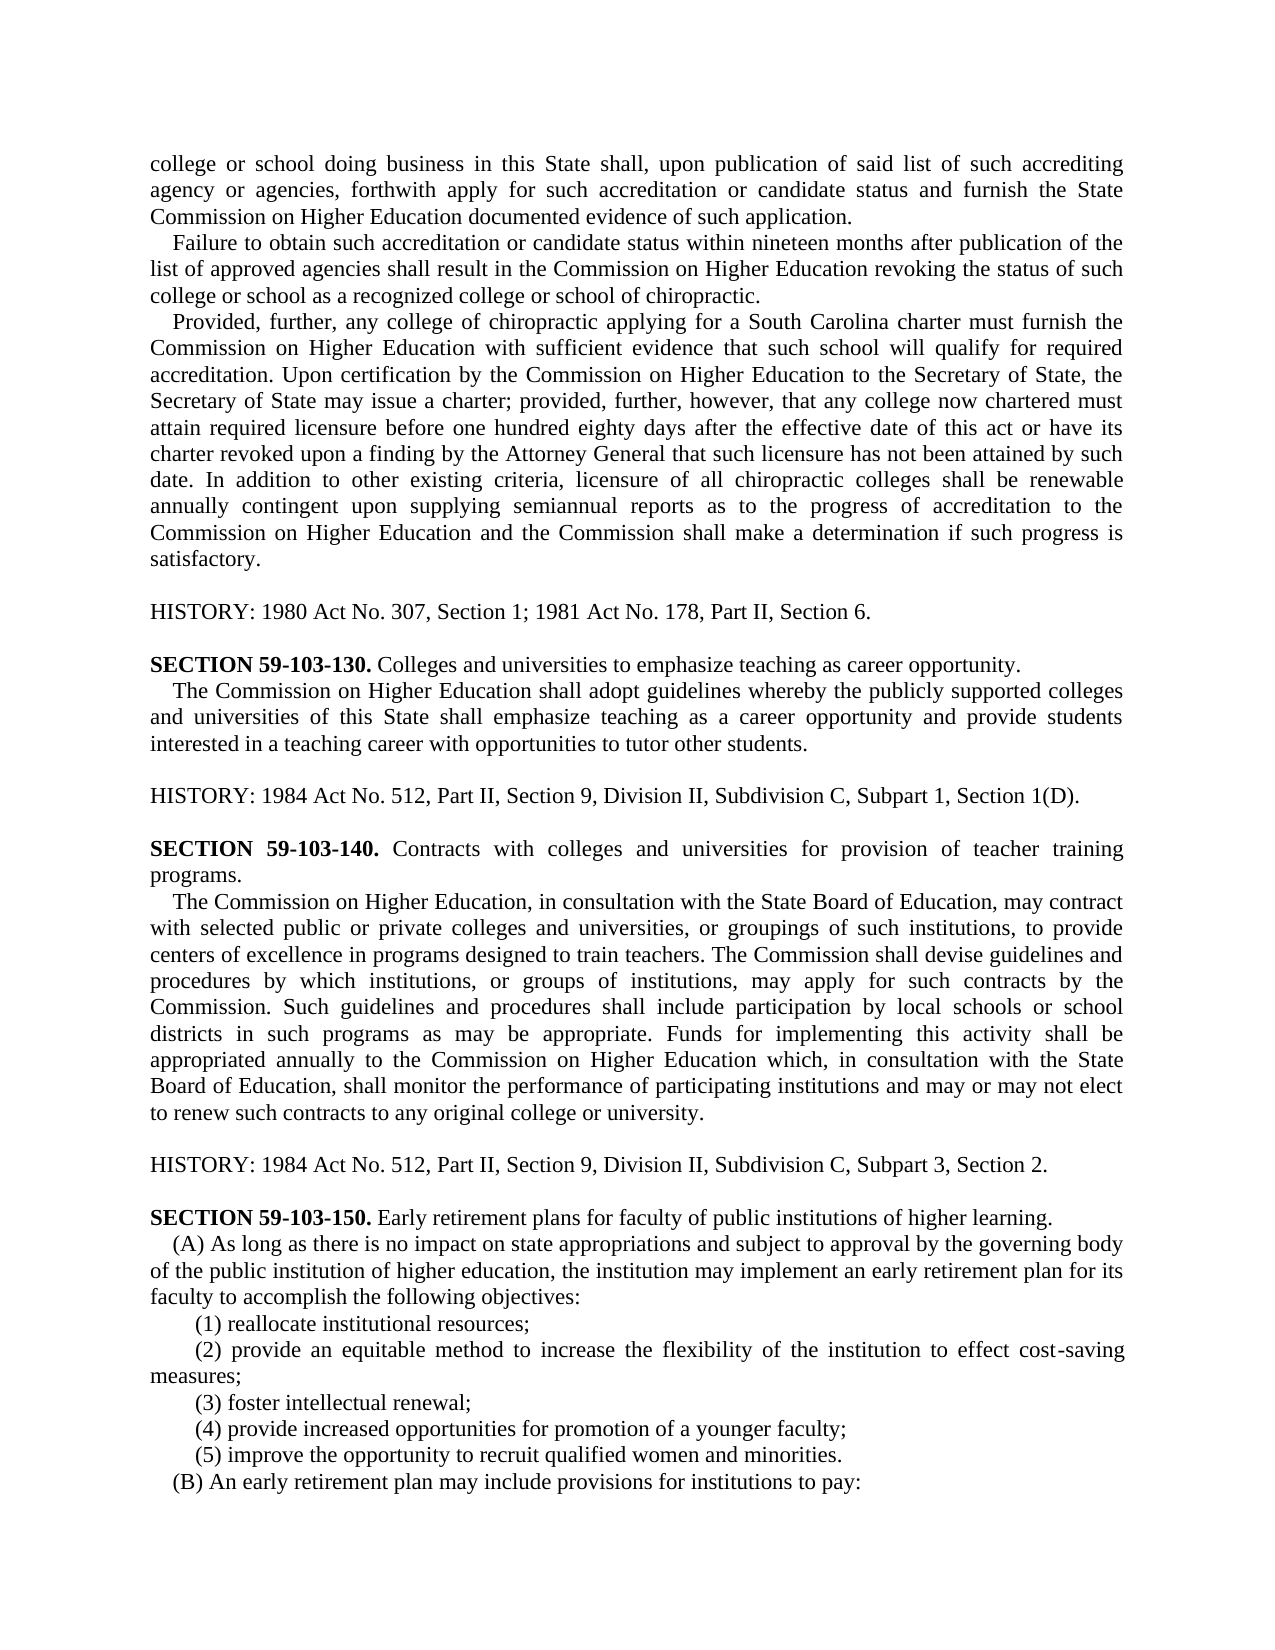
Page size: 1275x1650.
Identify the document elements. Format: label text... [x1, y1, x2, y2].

text HISTORY: 1980 Act No. 307, Section 1; 1981 Act No. 178, Part II, Section 6. [150, 598, 1125, 624]
text (2) provide an equitable method to increase the flexibility of the institution to effect cost-saving measures; [150, 1336, 1125, 1389]
text (A) As long as there is no impact on state appropriations and subject to approval by the governing body of the public institution of higher education, the institution may implement an early retirement plan for its faculty to accomplish the following objectives: [150, 1231, 1125, 1309]
text HISTORY: 1984 Act No. 512, Part II, Section 9, Division II, Subdivision C, Subpart 3, Section 2. [150, 1151, 1125, 1178]
text (B) An early retirement plan may include provisions for institutions to pay: [150, 1468, 1125, 1494]
text Failure to obtain such accreditation or candidate status within nineteen months after publication of the list of approved agencies shall result in the Commission on Higher Education revoking the status of such college or school as a recognized college or school of chiropractic. [150, 229, 1125, 308]
text The Commission on Higher Education shall adopt guidelines whereby the publicly supported colleges and universities of this State shall emphasize teaching as a career opportunity and provide students interested in a teaching career with opportunities to tutor other students. [150, 677, 1125, 756]
text (4) provide increased opportunities for promotion of a younger faculty; [150, 1415, 1125, 1441]
text The Commission on Higher Education, in consultation with the State Board of Education, may contract with selected public or private colleges and universities, or groupings of such institutions, to provide centers of excellence in programs designed to train teachers. The Commission shall devise guidelines and procedures by which institutions, or groups of institutions, may apply for such contracts by the Commission. Such guidelines and procedures shall include participation by local schools or school districts in such programs as may be appropriate. Funds for implementing this activity shall be appropriated annually to the Commission on Higher Education which, in consultation with the State Board of Education, shall monitor the performance of participating institutions and may or may not elect to renew such contracts to any original college or university. [150, 888, 1125, 1125]
text SECTION 59-103-150. Early retirement plans for faculty of public institutions of higher learning. [150, 1204, 1125, 1231]
text SECTION 59-103-130. Colleges and universities to emphasize teaching as career opportunity. [150, 651, 1125, 677]
text (3) foster intellectual renewal; [150, 1389, 1125, 1415]
text Provided, further, any college of chiropractic applying for a South Carolina charter must furnish the Commission on Higher Education with sufficient evidence that such school will qualify for required accreditation. Upon certification by the Commission on Higher Education to the Secretary of State, the Secretary of State may issue a charter; provided, further, however, that any college now chartered must attain required licensure before one hundred eighty days after the effective date of this act or have its charter revoked upon a finding by the Attorney General that such licensure has not been attained by such date. In addition to other existing criteria, licensure of all chiropractic colleges shall be renewable annually contingent upon supplying semiannual reports as to the progress of accreditation to the Commission on Higher Education and the Commission shall make a determination if such progress is satisfactory. [150, 308, 1125, 572]
text SECTION 59-103-140. Contracts with colleges and universities for provision of teacher training programs. [150, 835, 1125, 888]
text HISTORY: 1984 Act No. 512, Part II, Section 9, Division II, Subdivision C, Subpart 1, Section 1(D). [150, 782, 1125, 809]
text (5) improve the opportunity to recruit qualified women and minorities. [150, 1441, 1125, 1468]
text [150, 150, 1125, 229]
text (1) reallocate institutional resources; [150, 1309, 1125, 1336]
